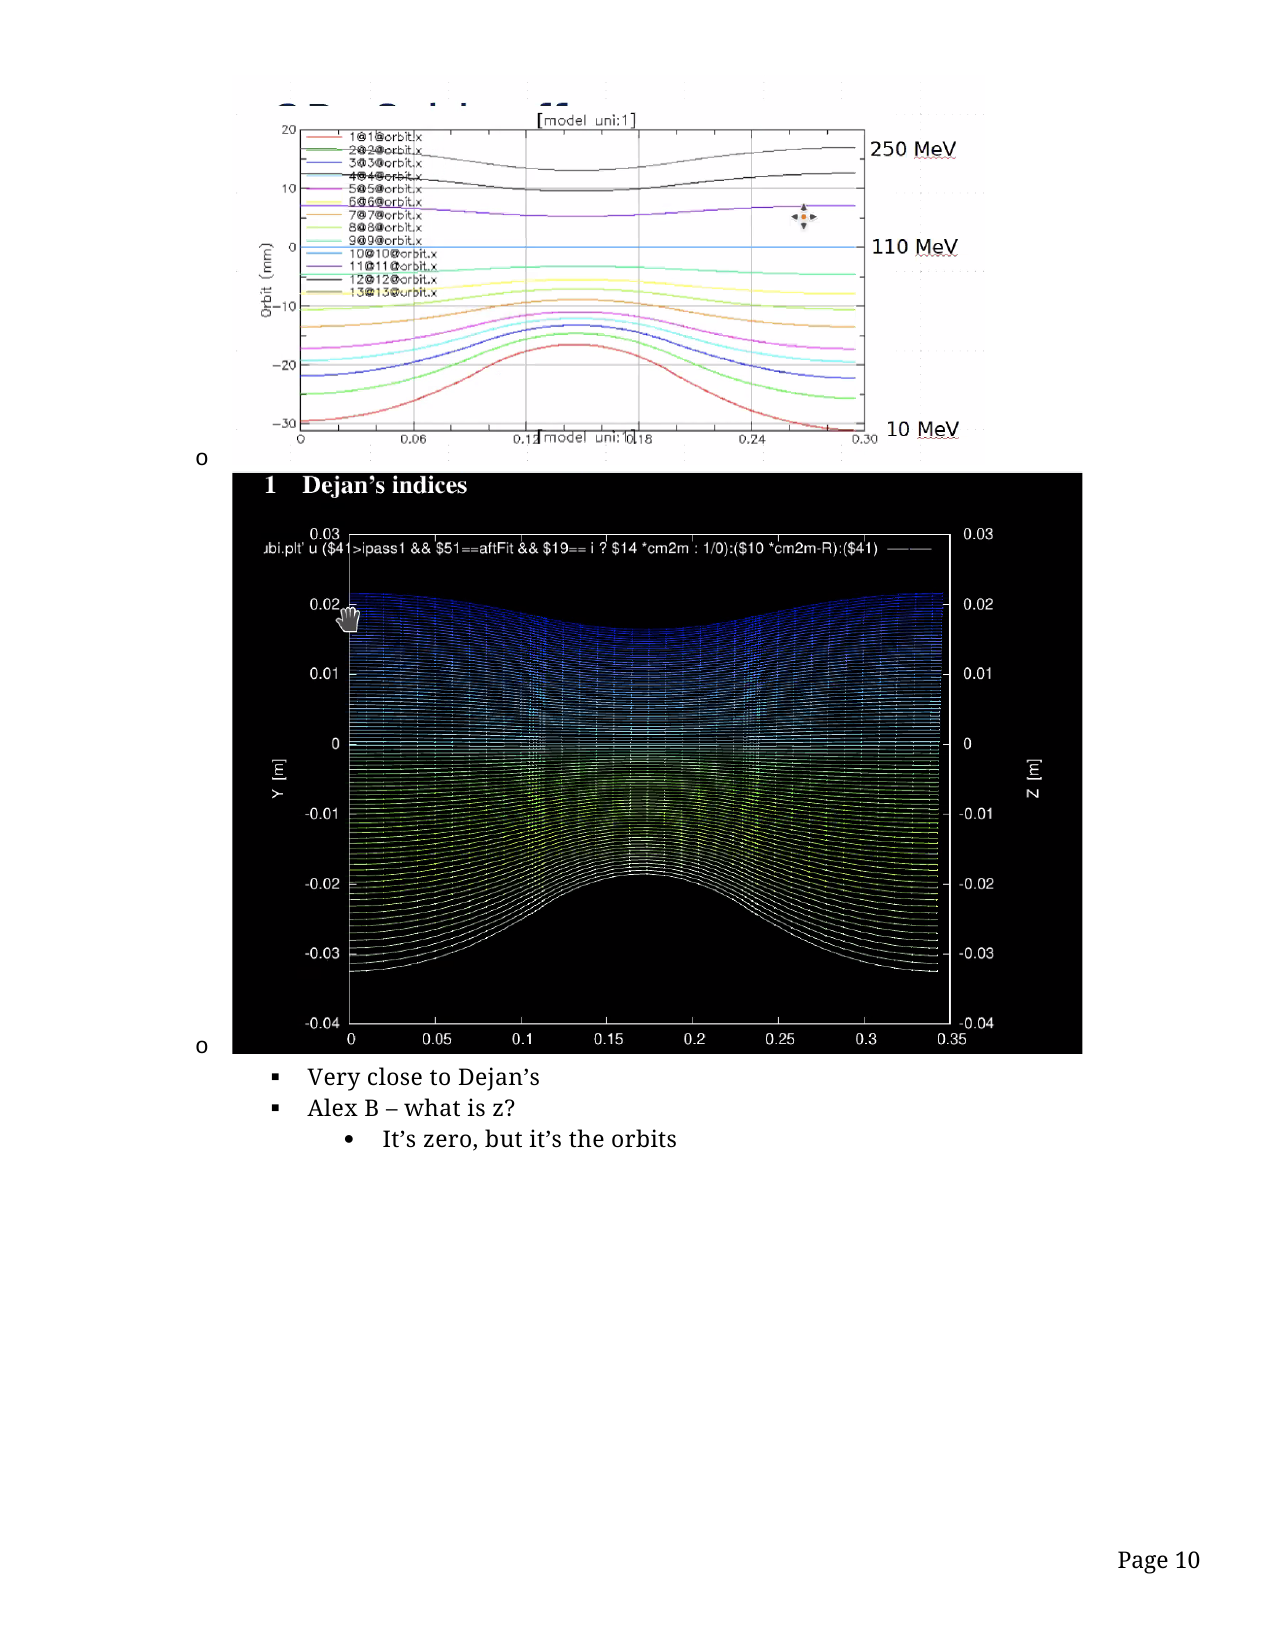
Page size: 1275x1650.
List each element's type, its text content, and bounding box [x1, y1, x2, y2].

picture [232, 75, 985, 465]
picture [232, 471, 1083, 1054]
list Very close to Dejan’s [270, 1061, 1200, 1092]
list Alex B – what is z? [270, 1092, 1200, 1123]
list It’s zero, but it’s the orbits [345, 1123, 1200, 1154]
